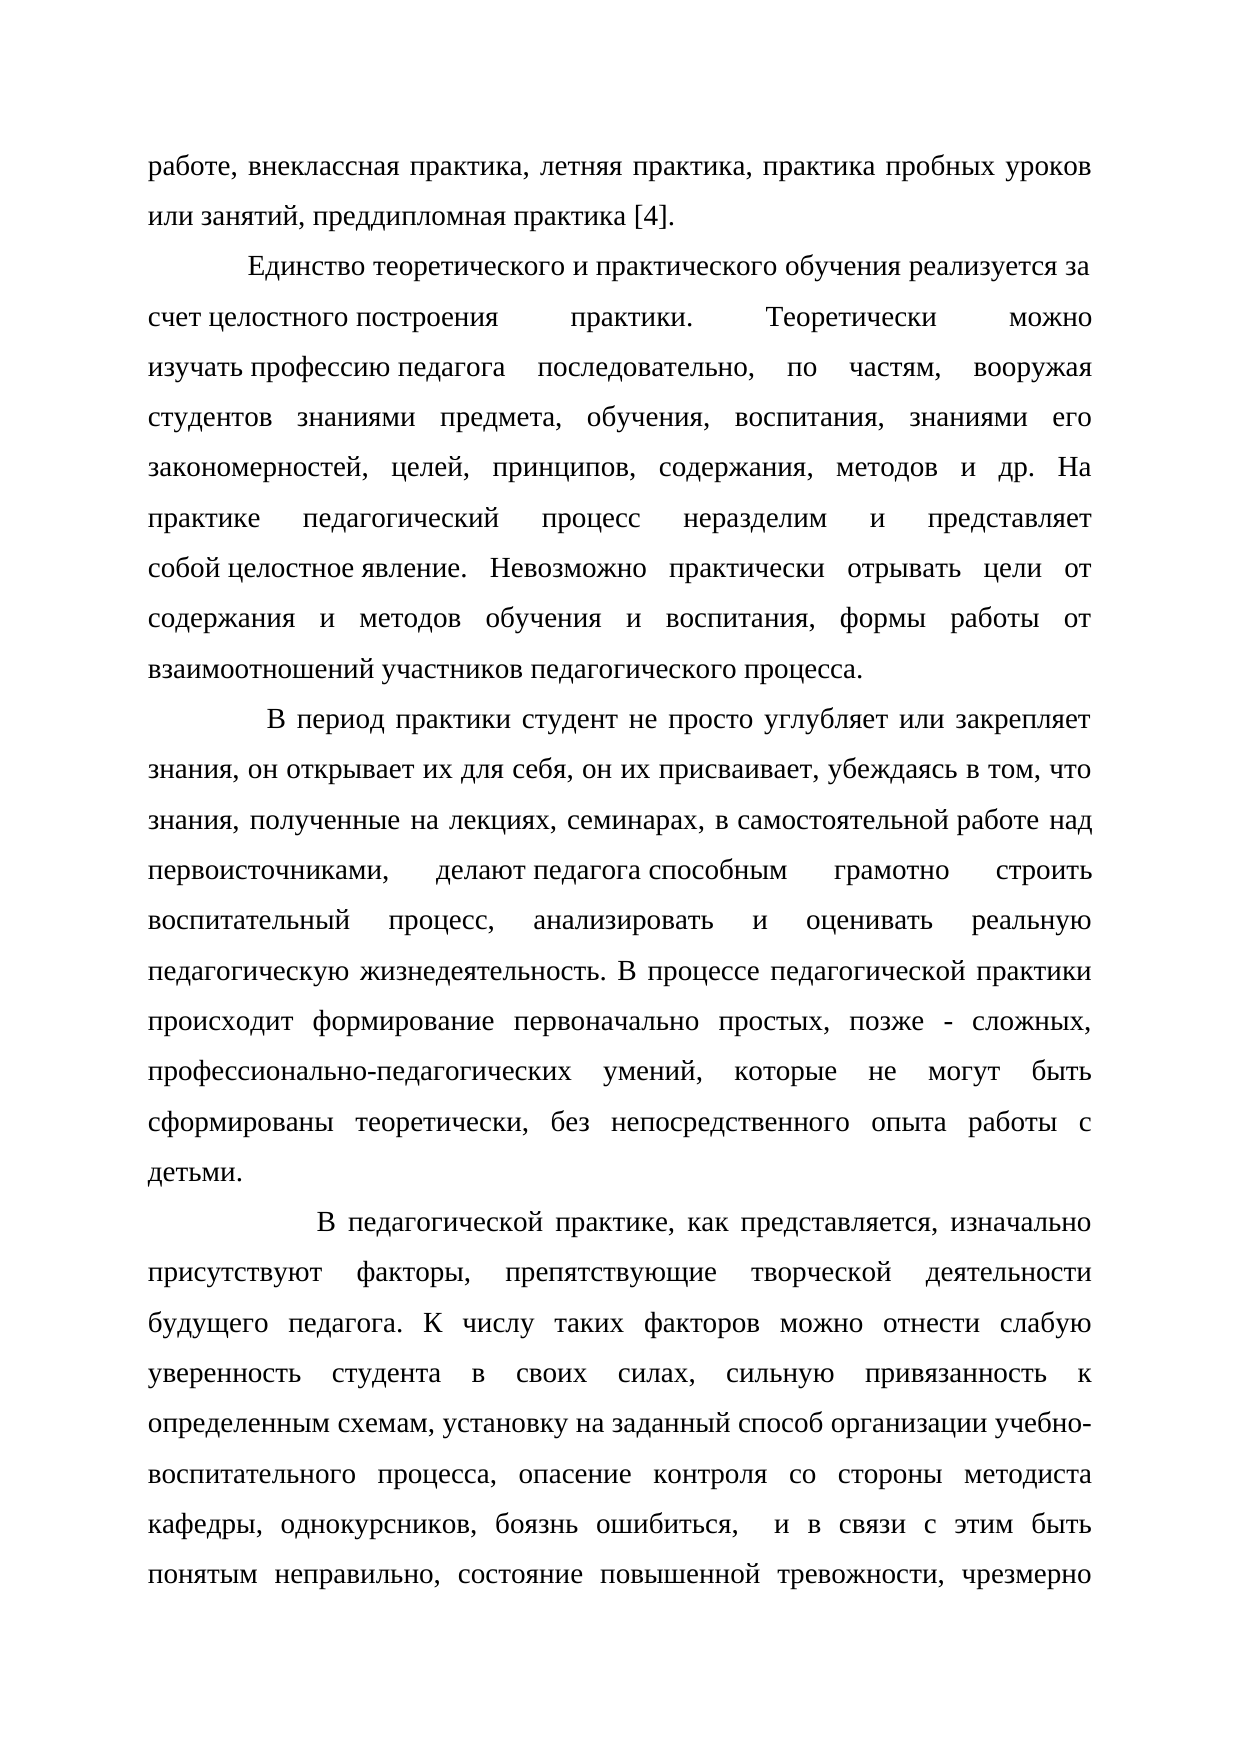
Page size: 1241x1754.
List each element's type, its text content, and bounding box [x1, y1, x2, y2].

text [148, 1204, 1092, 1590]
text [148, 148, 1092, 232]
text Единство теоретического и практического обучения реализуется за счет целостного построения практики. Теоретически можно изучать профессию педагога последовательно, по частям, вооружая студентов знаниями предмета, обучения, воспитания, знаниями его закономерностей, целей, принципов, содержания, методов и др. На практике педагогический процесс неразделим и представляет собой целостное явление. Невозможно практически отрывать цели от содержания и методов обучения и воспитания, формы работы от взаимоотношений участников педагогического процесса. [148, 248, 1092, 684]
text В период практики студент не просто углубляет или закрепляет знания, он открывает их для себя, он их присваивает, убеждаясь в том, что знания, полученные на лекциях, семинарах, в самостоятельной работе над первоисточниками, делают педагога способным грамотно строить воспитательный процесс, анализировать и оценивать реальную педагогическую жизнедеятельность. В процессе педагогической практики происходит формирование первоначально простых, позже - сложных, профессионально-педагогических умений, которые не могут быть сформированы теоретически, без непосредственного опыта работы с детьми. [148, 701, 1092, 1187]
